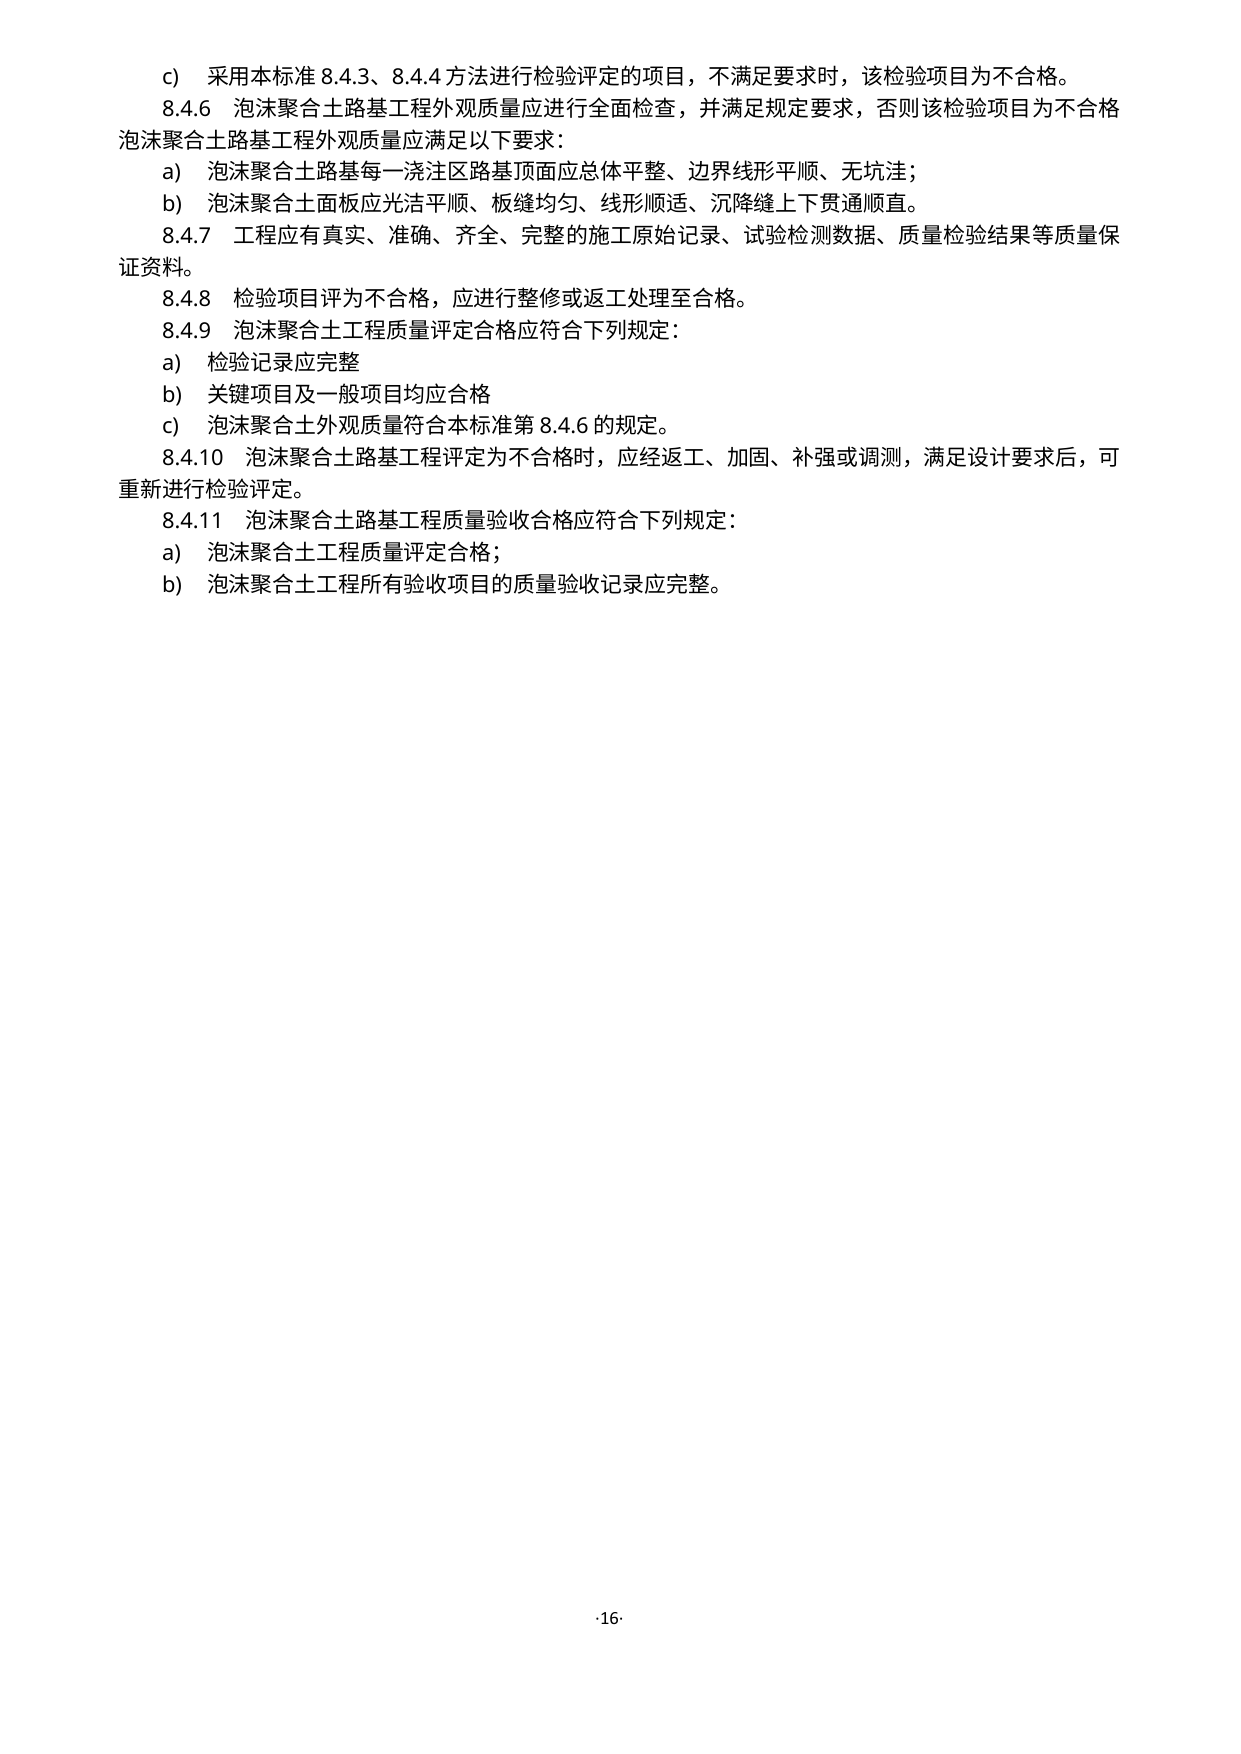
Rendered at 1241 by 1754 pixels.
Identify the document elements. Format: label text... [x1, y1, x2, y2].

text 工程应有真实、准确、齐全、完整的施工原始记录、试验检测数据、质量检验结果等质量保证资料。 [118, 218, 1122, 281]
list 采用本标准8.4.3、8.4.4方法进行检验评定的项目，不满足要求时，该检验项目为不合格。 [118, 59, 1122, 91]
text 泡沫聚合土工程质量评定合格应符合下列规定： [118, 313, 1122, 345]
list 泡沫聚合土工程所有验收项目的质量验收记录应完整。 [118, 567, 1122, 599]
list 泡沫聚合土外观质量符合本标准第8.4.6的规定。 [118, 408, 1122, 440]
text 泡沫聚合土路基工程质量验收合格应符合下列规定： [118, 503, 1122, 535]
list 泡沫聚合土面板应光洁平顺、板缝均匀、线形顺适、沉降缝上下贯通顺直。 [118, 186, 1122, 218]
list 检验记录应完整 [118, 345, 1122, 377]
list 关键项目及一般项目均应合格 [118, 377, 1122, 408]
text 检验项目评为不合格，应进行整修或返工处理至合格。 [118, 281, 1122, 313]
list 泡沫聚合土工程质量评定合格； [118, 535, 1122, 567]
list 泡沫聚合土路基每一浇注区路基顶面应总体平整、边界线形平顺、无坑洼； [118, 154, 1122, 186]
text 泡沫聚合土路基工程外观质量应进行全面检查，并满足规定要求，否则该检验项目为不合格。泡沫聚合土路基工程外观质量应满足以下要求： [118, 91, 1122, 154]
text 泡沫聚合土路基工程评定为不合格时，应经返工、加固、补强或调测，满足设计要求后，可重新进行检验评定。 [118, 440, 1122, 503]
